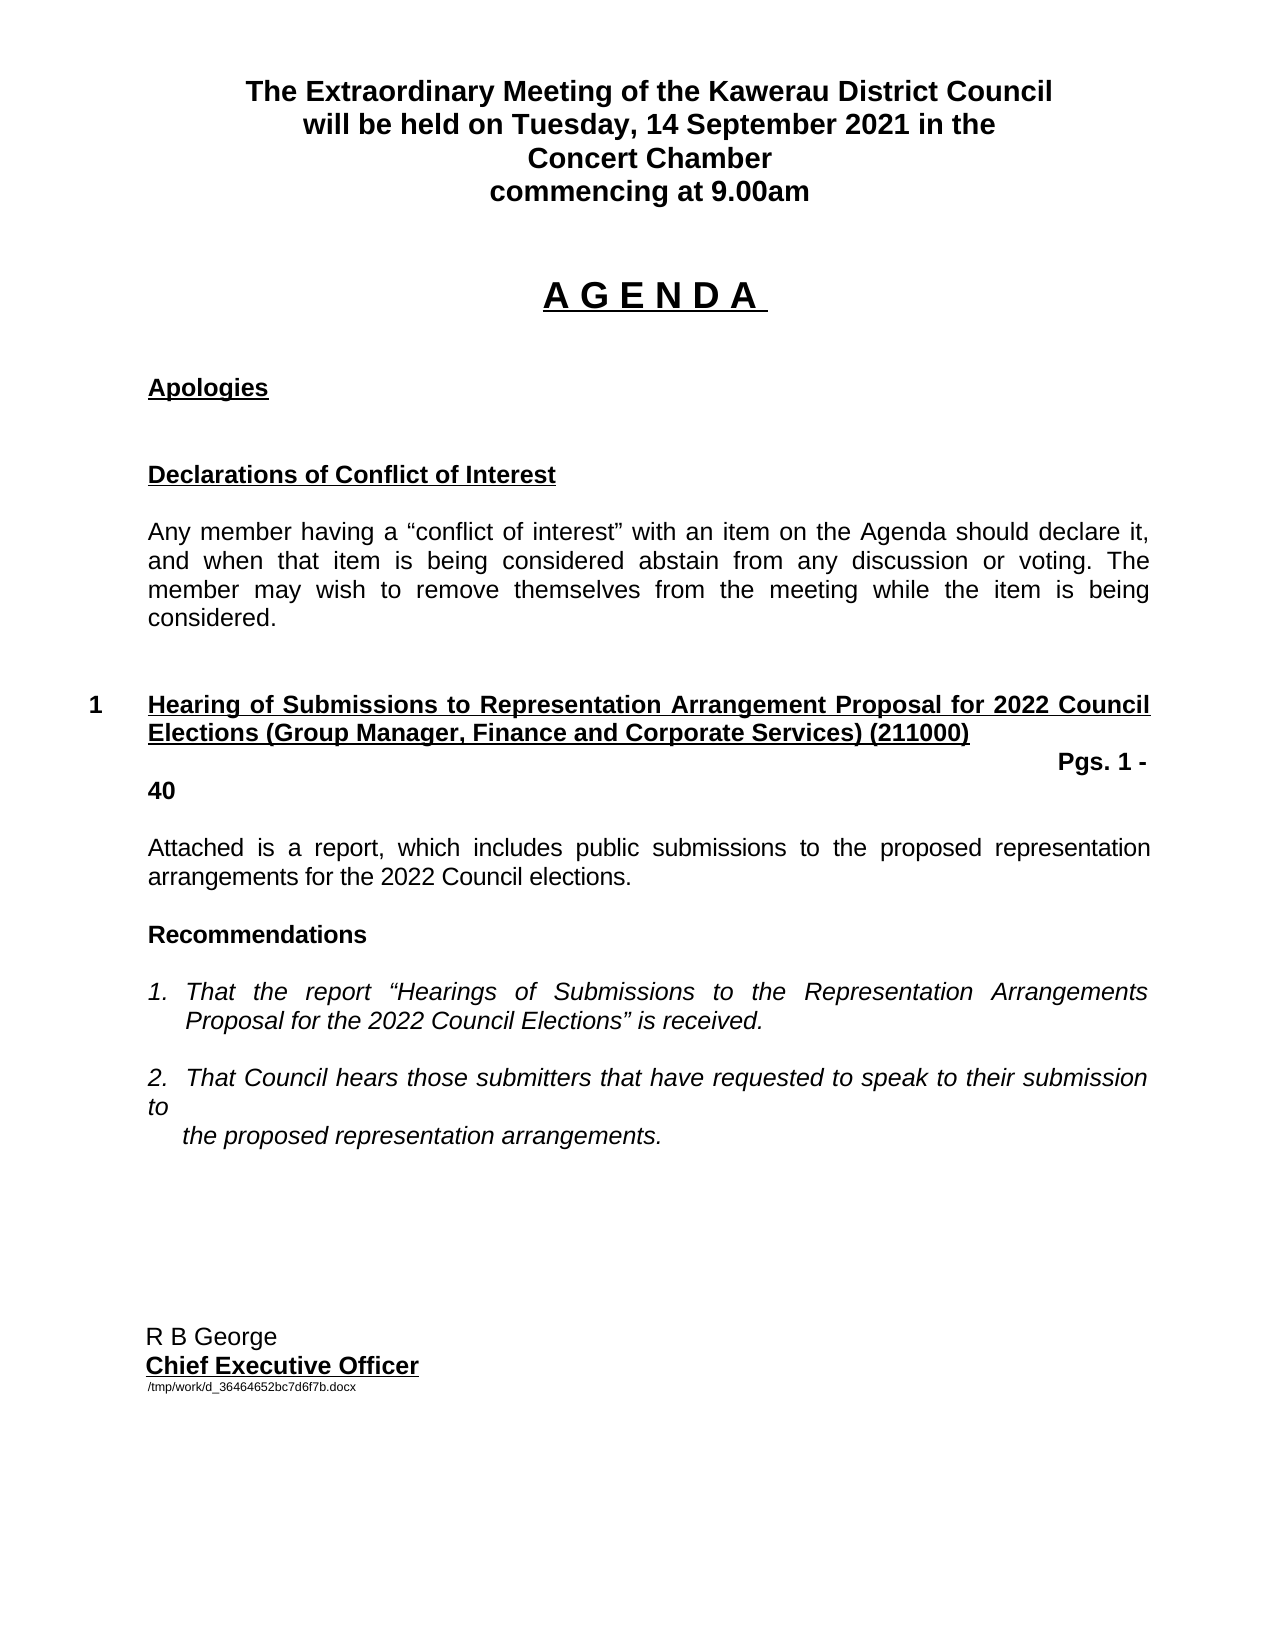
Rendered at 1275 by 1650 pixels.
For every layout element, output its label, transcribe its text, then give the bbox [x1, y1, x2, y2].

subtitle A G E N D A [148, 273, 1152, 316]
text Z:\2021\03\Meetings\Extraoridnary\Extraordinary Agenda\14.09.21 Council Extraordinary Agenda.docx [148, 1380, 1152, 1394]
text will be held on Tuesday, 14 September 2021 in the [148, 107, 1152, 141]
text Attached is a report, which includes public submissions to the proposed representation arrangements for the 2022 Council elections. [148, 833, 1152, 891]
text Declarations of Conflict of Interest [148, 460, 1152, 488]
text 2. That Council hears those submitters that have requested to speak to their submission to [148, 1063, 1152, 1121]
subtitle Pgs. 1 - 40 [89, 747, 1152, 805]
text Concert Chamber [148, 141, 1152, 174]
text R B George [145, 1322, 1152, 1351]
list That the report “Hearings of Submissions to the Representation Arrangements Proposal for the 2022 Council Elections” is received. [148, 977, 1152, 1035]
text 1 Hearing of Submissions to Representation Arrangement Proposal for 2022 Council Elections (Group Manager, Finance and Corporate Services) (211000) [89, 690, 1152, 747]
text Recommendations [148, 920, 1152, 948]
text The Extraordinary Meeting of the Kawerau District Council [148, 74, 1152, 107]
text the proposed representation arrangements. [148, 1121, 1152, 1150]
text Apologies [148, 373, 1152, 402]
text commencing at 9.00am [148, 174, 1152, 208]
text Any member having a “conflict of interest” with an item on the Agenda should declare it, and when that item is being considered abstain from any discussion or voting. The member may wish to remove themselves from the meeting while the item is being considered. [148, 517, 1152, 632]
text Chief Executive Officer [145, 1351, 1152, 1380]
